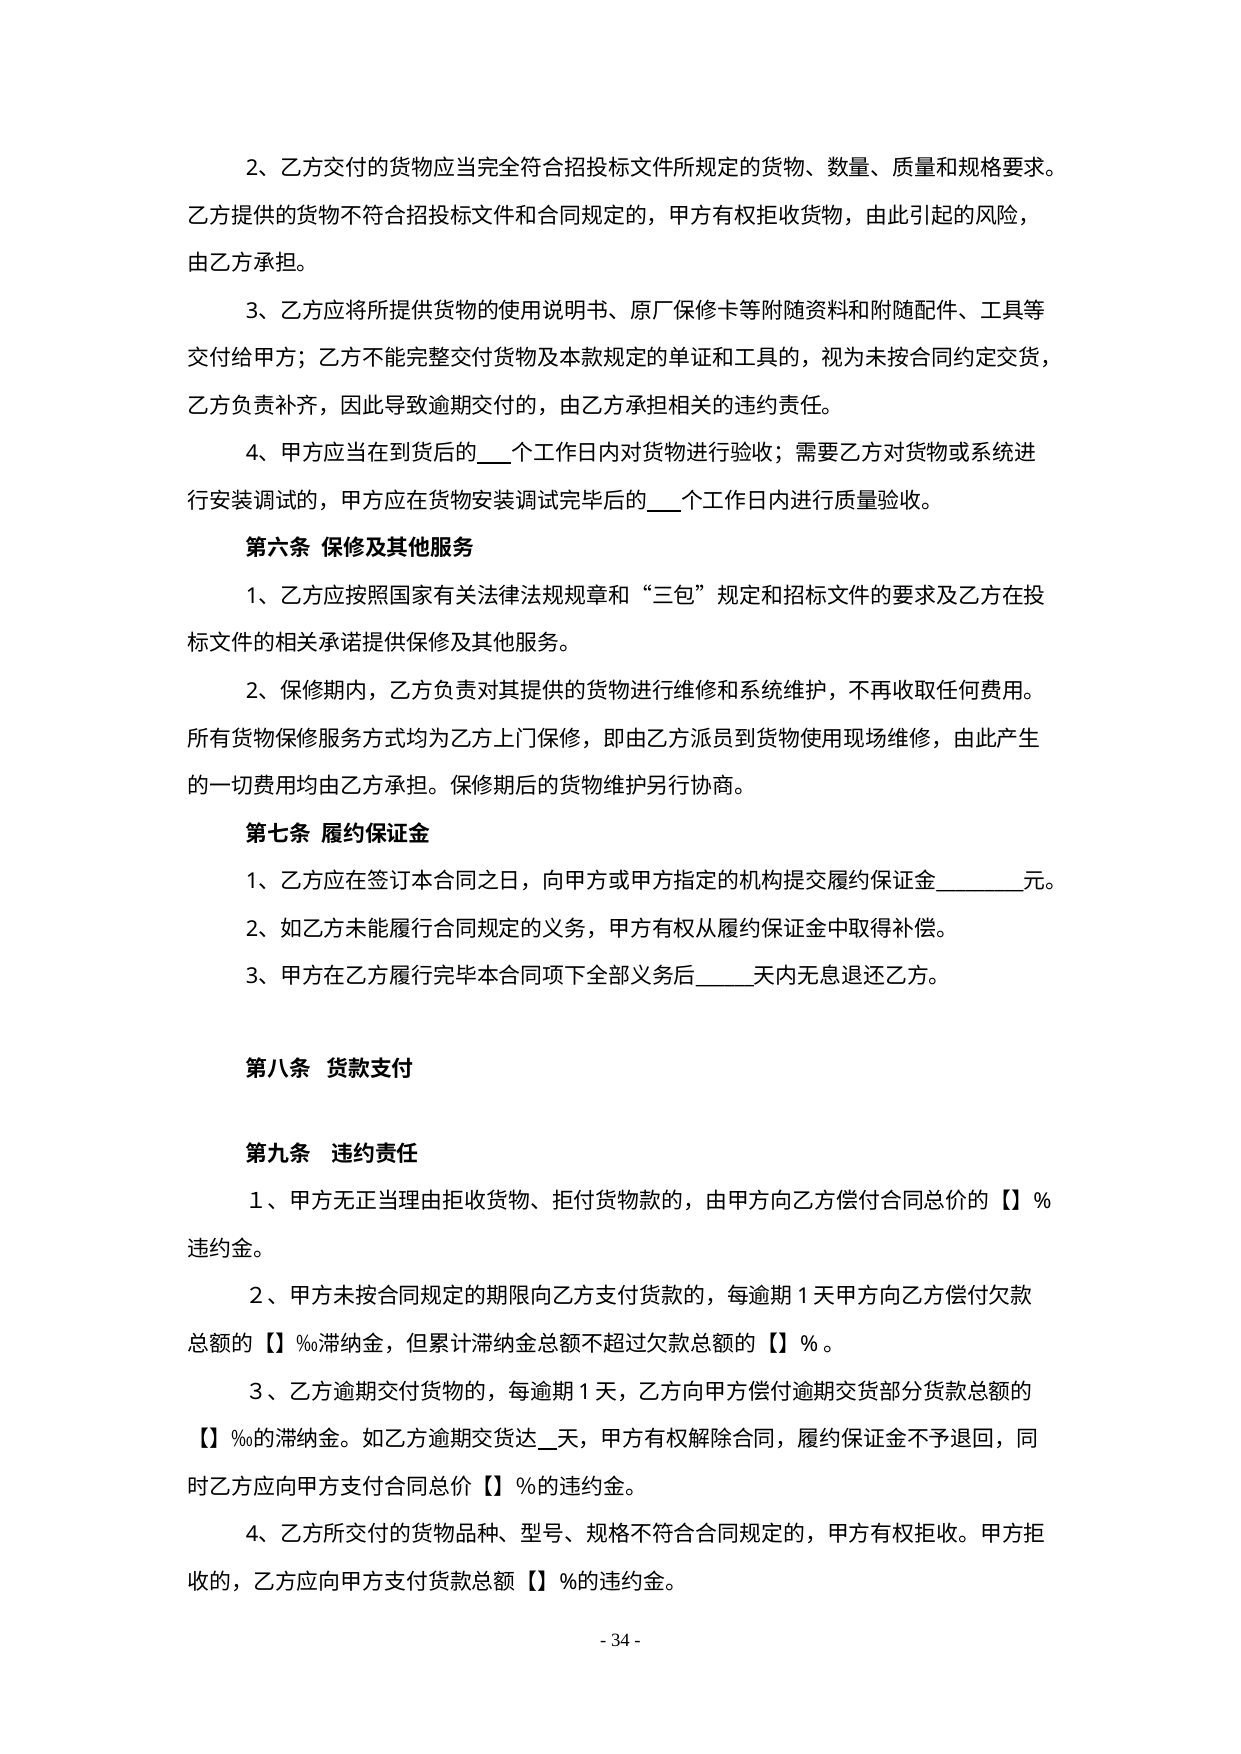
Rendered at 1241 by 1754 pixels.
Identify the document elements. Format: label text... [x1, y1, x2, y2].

text 1、乙方应按照国家有关法律法规规章和“三包”规定和招标文件的要求及乙方在投标文件的相关承诺提供保修及其他服务。 [187, 578, 1053, 657]
text 第七条 履约保证金 [187, 816, 1053, 847]
text 第六条 保修及其他服务 [187, 530, 1053, 562]
text 4、乙方所交付的货物品种、型号、规格不符合合同规定的，甲方有权拒收。甲方拒收的，乙方应向甲方支付货款总额【】%的违约金。 [187, 1516, 1053, 1596]
text 第八条 货款支付 [187, 1051, 1053, 1082]
text 2、保修期内，乙方负责对其提供的货物进行维修和系统维护，不再收取任何费用。所有货物保修服务方式均为乙方上门保修，即由乙方派员到货物使用现场维修，由此产生的一切费用均由乙方承担。保修期后的货物维护另行协商。 [187, 673, 1053, 800]
text ２、甲方未按合同规定的期限向乙方支付货款的，每逾期1天甲方向乙方偿付欠款总额的【】‰滞纳金，但累计滞纳金总额不超过欠款总额的【】% 。 [187, 1278, 1053, 1358]
text 3、甲方在乙方履行完毕本合同项下全部义务后______天内无息退还乙方。 [187, 958, 1053, 990]
text 2、如乙方未能履行合同规定的义务，甲方有权从履约保证金中取得补偿。 [187, 911, 1053, 942]
text 1、乙方应在签订本合同之日，向甲方或甲方指定的机构提交履约保证金_________元。 [187, 863, 1053, 895]
text 2、乙方交付的货物应当完全符合招投标文件所规定的货物、数量、质量和规格要求。乙方提供的货物不符合招投标文件和合同规定的，甲方有权拒收货物，由此引起的风险，由乙方承担。 [187, 150, 1053, 277]
text 3、乙方应将所提供货物的使用说明书、原厂保修卡等附随资料和附随配件、工具等交付给甲方；乙方不能完整交付货物及本款规定的单证和工具的，视为未按合同约定交货，乙方负责补齐，因此导致逾期交付的，由乙方承担相关的违约责任。 [187, 293, 1053, 419]
text 4、甲方应当在到货后的 个工作日内对货物进行验收；需要乙方对货物或系统进行安装调试的，甲方应在货物安装调试完毕后的 个工作日内进行质量验收。 [187, 435, 1053, 514]
text 第九条 违约责任 [187, 1136, 1053, 1167]
text １、甲方无正当理由拒收货物、拒付货物款的，由甲方向乙方偿付合同总价的【】%违约金。 [187, 1183, 1053, 1263]
text ３、乙方逾期交付货物的，每逾期1天，乙方向甲方偿付逾期交货部分货款总额的【】‰的滞纳金。如乙方逾期交货达 天，甲方有权解除合同，履约保证金不予退回，同时乙方应向甲方支付合同总价【】％的违约金。 [187, 1374, 1053, 1500]
